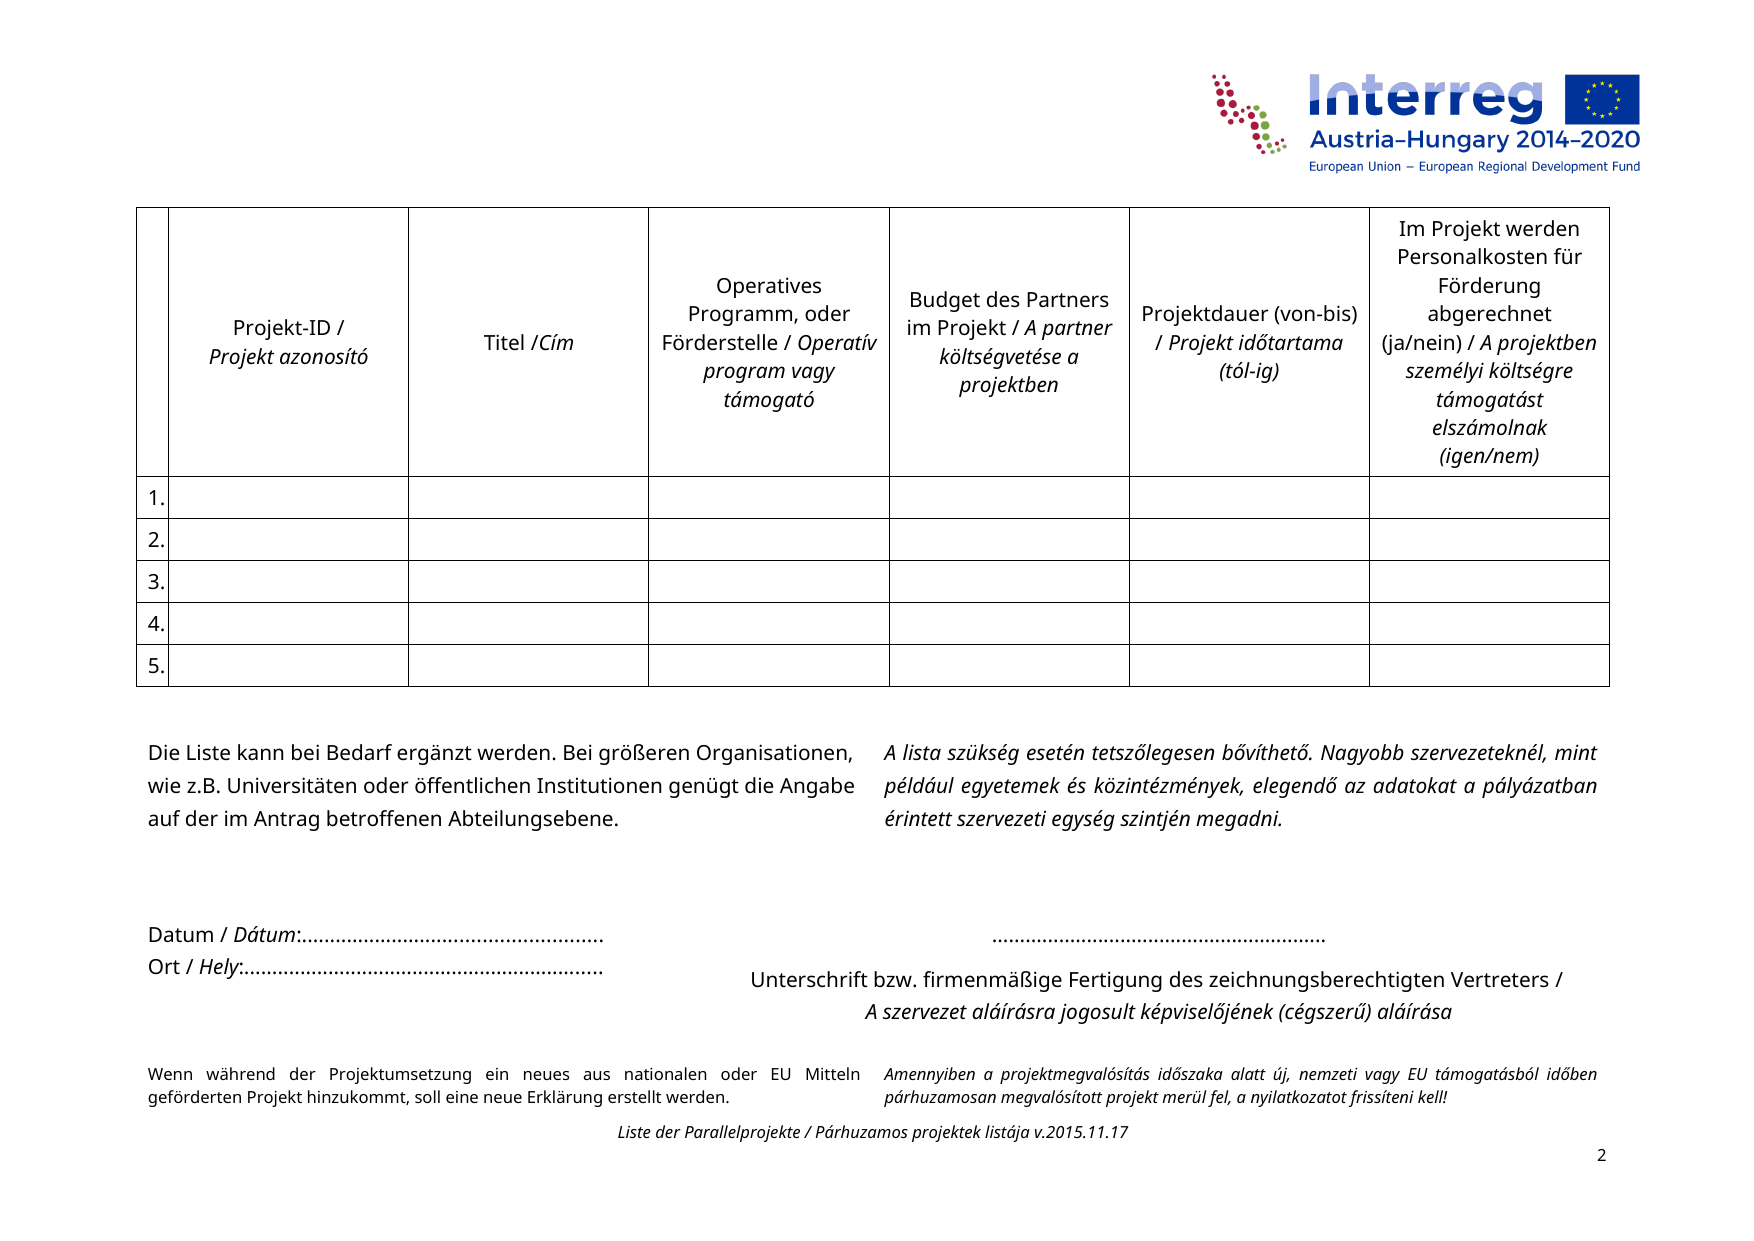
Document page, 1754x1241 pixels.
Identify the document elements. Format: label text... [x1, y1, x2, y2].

table_cell [890, 645, 1129, 686]
table_header Die Liste kann bei Bedarf ergänzt werden. Bei größeren Organisationen, wie z.B. Universitäten oder öffentlichen Institutionen genügt die Angabe auf der im Antrag betroffenen Abteilungsebene. [136, 732, 873, 842]
table_cell [890, 603, 1129, 644]
table_cell [890, 477, 1129, 518]
table_cell [1370, 477, 1609, 518]
table_cell [169, 519, 408, 560]
table_cell [409, 519, 648, 560]
table_header [137, 208, 168, 476]
table_cell [890, 519, 1129, 560]
table_header Titel /Cím [409, 208, 648, 476]
table_cell [1370, 645, 1609, 686]
table_cell [169, 645, 408, 686]
table_cell [1370, 561, 1609, 602]
table_header Projekt-ID / Projekt azonosító [169, 208, 408, 476]
table_cell [1370, 519, 1609, 560]
table_cell [649, 645, 889, 686]
table_cell [1130, 519, 1369, 560]
table_cell [169, 561, 408, 602]
table_cell [137, 645, 168, 686]
table_cell [169, 603, 408, 644]
table_cell [649, 519, 889, 560]
table_header Projektdauer (von-bis) / Projekt időtartama (tól-ig) [1130, 208, 1369, 476]
table_cell [137, 519, 168, 560]
table_cell [169, 477, 408, 518]
table_cell [1130, 603, 1369, 644]
table_cell [890, 561, 1129, 602]
table_cell [409, 645, 648, 686]
table_header A lista szükség esetén tetszőlegesen bővíthető. Nagyobb szervezeteknél, mint például egyetemek és közintézmények, elegendő az adatokat a pályázatban érintett szervezeti egység szintjén megadni. [873, 732, 1609, 842]
table_header Im Projekt werden Personalkosten für Förderung abgerechnet (ja/nein) / A projektben személyi költségre támogatást elszámolnak (igen/nem) [1370, 208, 1609, 476]
table_header Budget des Partners im Projekt / A partner költségvetése a projektben [890, 208, 1129, 476]
table_cell [137, 477, 168, 518]
table_cell [409, 561, 648, 602]
table_cell [1130, 645, 1369, 686]
table_cell [649, 477, 889, 518]
table_cell [137, 603, 168, 644]
table_cell [409, 603, 648, 644]
table_header ............................................................ Unterschrift bzw. firmenmäßige Fertigung des zeichnungsberechtigten Vertreters / A szervezet aláírásra jogosult képviselőjének (cégszerű) aláírása [709, 907, 1609, 1029]
table_cell [649, 603, 889, 644]
table_header Datum / Dátum: Ort / Hely: [136, 907, 709, 1029]
table_cell [1130, 561, 1369, 602]
table_cell [137, 561, 168, 602]
table_cell [1130, 477, 1369, 518]
table_cell [649, 561, 889, 602]
table_header Operatives Programm, oder Förderstelle / Operatív program vagy támogató [649, 208, 889, 476]
picture [1188, 51, 1662, 193]
table_cell [409, 477, 648, 518]
table_cell [1370, 603, 1609, 644]
